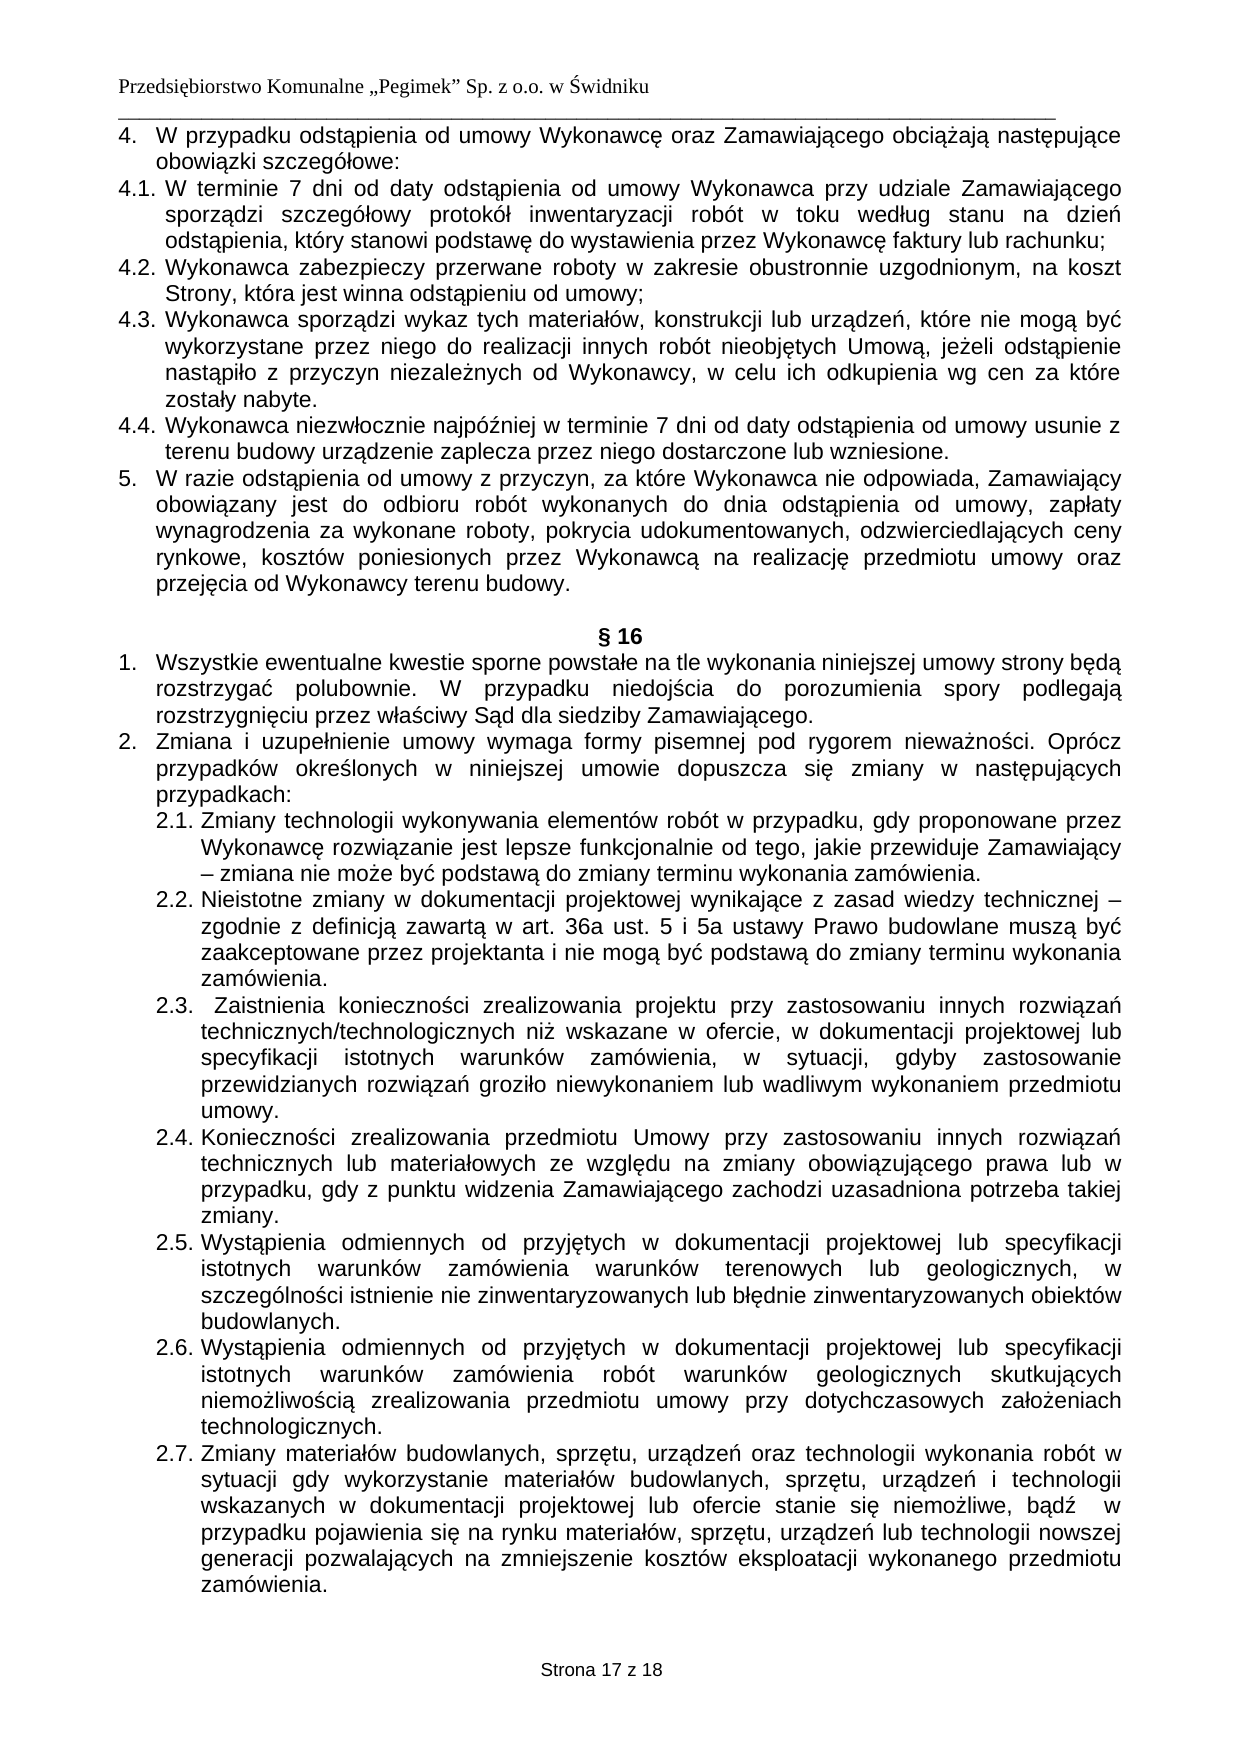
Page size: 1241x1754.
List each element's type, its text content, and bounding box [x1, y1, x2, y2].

list Zmiany technologii wykonywania elementów robót w przypadku, gdy proponowane przez Wykonawcę rozwiązanie jest lepsze funkcjonalnie od tego, jakie przewiduje Zamawiający – zmiana nie może być podstawą do zmiany terminu wykonania zamówienia. [156, 807, 1122, 886]
list Nieistotne zmiany w dokumentacji projektowej wynikające z zasad wiedzy technicznej – zgodnie z definicją zawartą w art. 36a ust. 5 i 5a ustawy Prawo budowlane muszą być zaakceptowane przez projektanta i nie mogą być podstawą do zmiany terminu wykonania zamówienia. [156, 886, 1122, 992]
list W razie odstąpienia od umowy z przyczyn, za które Wykonawca nie odpowiada, Zamawiający obowiązany jest do odbioru robót wykonanych do dnia odstąpienia od umowy, zapłaty wynagrodzenia za wykonane roboty, pokrycia udokumentowanych, odzwierciedlających ceny rynkowe, kosztów poniesionych przez Wykonawcą na realizację przedmiotu umowy oraz przejęcia od Wykonawcy terenu budowy. [118, 464, 1122, 596]
list Wykonawca zabezpieczy przerwane roboty w zakresie obustronnie uzgodnionym, na koszt Strony, która jest winna odstąpieniu od umowy; [118, 254, 1122, 306]
list W terminie 7 dni od daty odstąpienia od umowy Wykonawca przy udziale Zamawiającego sporządzi szczegółowy protokół inwentaryzacji robót w toku według stanu na dzień odstąpienia, który stanowi podstawę do wystawienia przez Wykonawcę faktury lub rachunku; [118, 175, 1122, 254]
list W przypadku odstąpienia od umowy Wykonawcę oraz Zamawiającego obciążają następujące obowiązki szczegółowe: [118, 122, 1122, 175]
list Wszystkie ewentualne kwestie sporne powstałe na tle wykonania niniejszej umowy strony będą rozstrzygać polubownie. W przypadku niedojścia do porozumienia spory podlegają rozstrzygnięciu przez właściwy Sąd dla siedziby Zamawiającego. [118, 649, 1122, 728]
list Konieczności zrealizowania przedmiotu Umowy przy zastosowaniu innych rozwiązań technicznych lub materiałowych ze względu na zmiany obowiązującego prawa lub w przypadku, gdy z punktu widzenia Zamawiającego zachodzi uzasadniona potrzeba takiej zmiany. [156, 1123, 1122, 1229]
list Wykonawca sporządzi wykaz tych materiałów, konstrukcji lub urządzeń, które nie mogą być wykorzystane przez niego do realizacji innych robót nieobjętych Umową, jeżeli odstąpienie nastąpiło z przyczyn niezależnych od Wykonawcy, w celu ich odkupienia wg cen za które zostały nabyte. [118, 306, 1122, 412]
list Wykonawca niezwłocznie najpóźniej w terminie 7 dni od daty odstąpienia od umowy usunie z terenu budowy urządzenie zaplecza przez niego dostarczone lub wzniesione. [118, 412, 1122, 464]
list Zaistnienia konieczności zrealizowania projektu przy zastosowaniu innych rozwiązań technicznych/technologicznych niż wskazane w ofercie, w dokumentacji projektowej lub specyfikacji istotnych warunków zamówienia, w sytuacji, gdyby zastosowanie przewidzianych rozwiązań groziło niewykonaniem lub wadliwym wykonaniem przedmiotu umowy. [156, 992, 1122, 1123]
text § 16 [118, 623, 1122, 649]
list Zmiany materiałów budowlanych, sprzętu, urządzeń oraz technologii wykonania robót w sytuacji gdy wykorzystanie materiałów budowlanych, sprzętu, urządzeń i technologii wskazanych w dokumentacji projektowej lub ofercie stanie się niemożliwe, bądź w przypadku pojawienia się na rynku materiałów, sprzętu, urządzeń lub technologii nowszej generacji pozwalających na zmniejszenie kosztów eksploatacji wykonanego przedmiotu zamówienia. [156, 1440, 1122, 1598]
list Zmiana i uzupełnienie umowy wymaga formy pisemnej pod rygorem nieważności. Oprócz przypadków określonych w niniejszej umowie dopuszcza się zmiany w następujących przypadkach: [118, 728, 1122, 807]
list Wystąpienia odmiennych od przyjętych w dokumentacji projektowej lub specyfikacji istotnych warunków zamówienia warunków terenowych lub geologicznych, w szczególności istnienie nie zinwentaryzowanych lub błędnie zinwentaryzowanych obiektów budowlanych. [156, 1229, 1122, 1334]
list Wystąpienia odmiennych od przyjętych w dokumentacji projektowej lub specyfikacji istotnych warunków zamówienia robót warunków geologicznych skutkujących niemożliwością zrealizowania przedmiotu umowy przy dotychczasowych założeniach technologicznych. [156, 1334, 1122, 1440]
